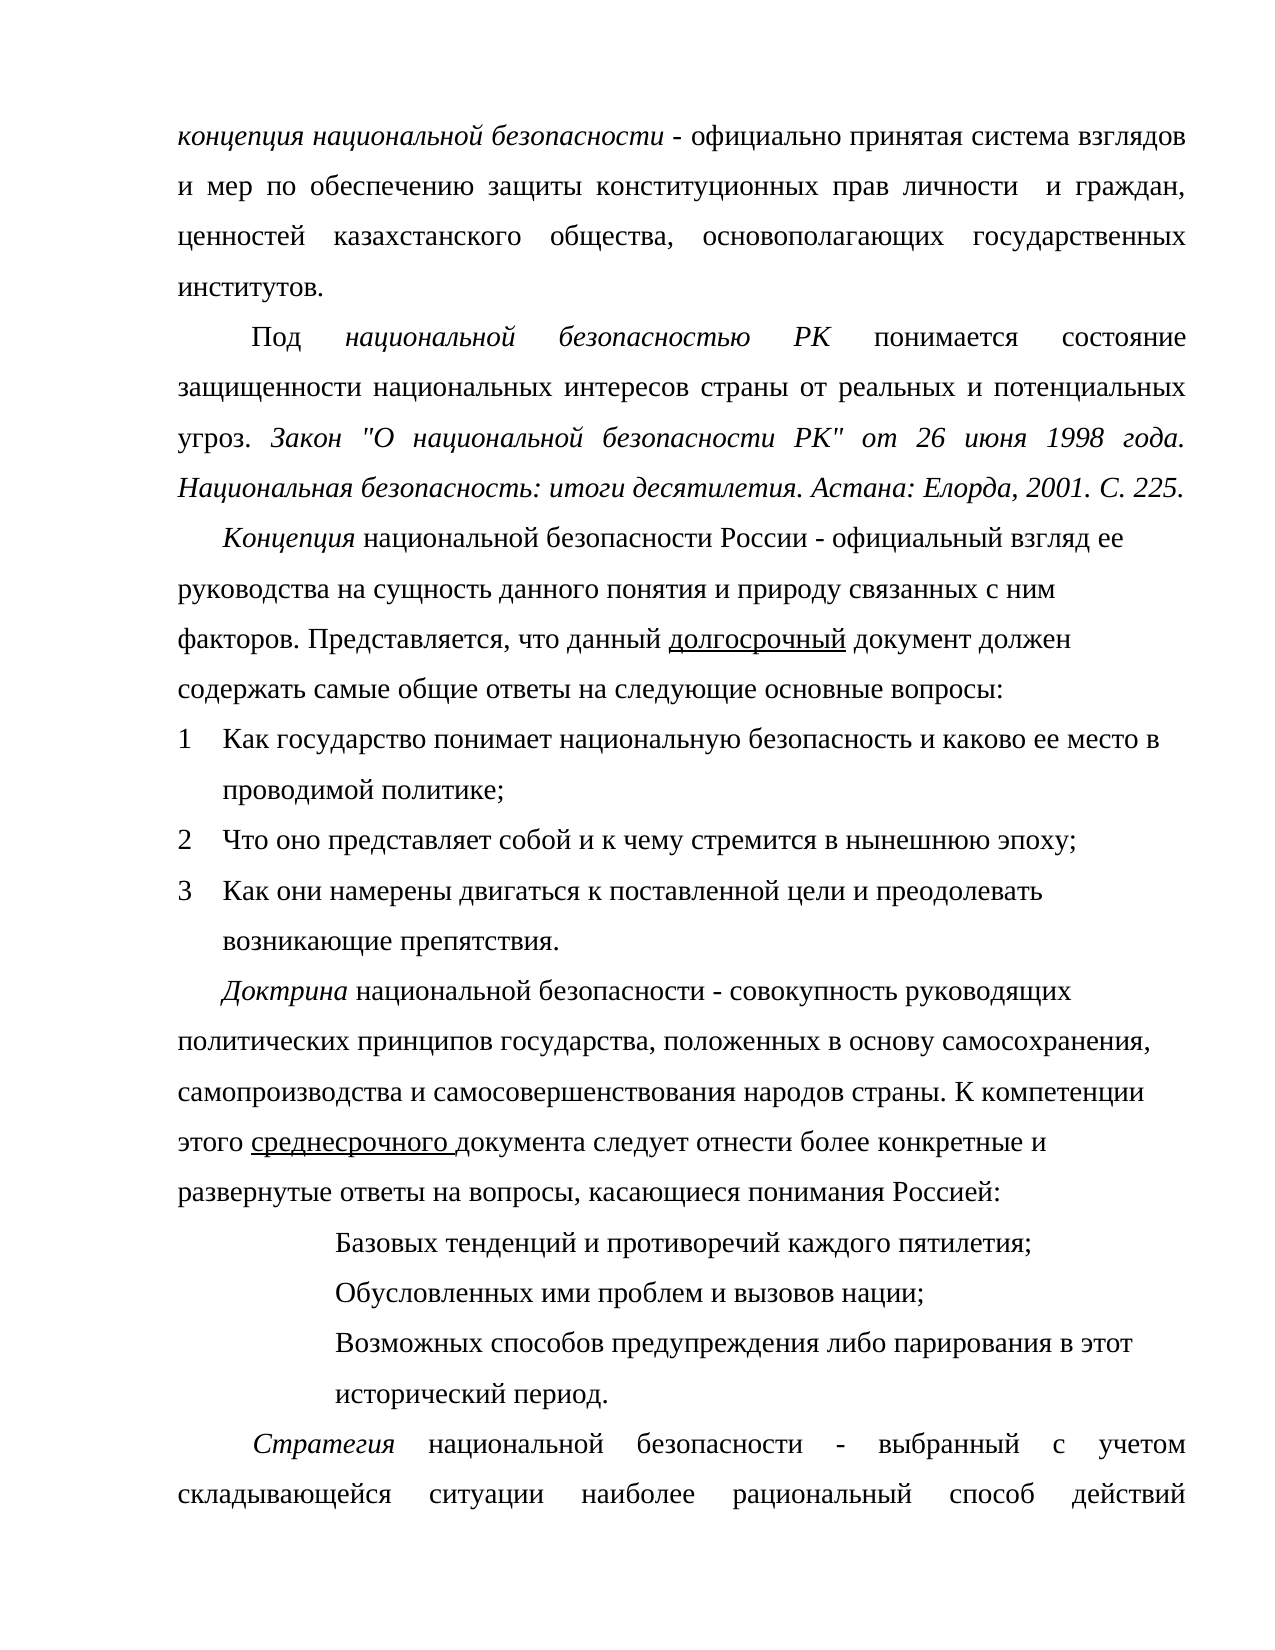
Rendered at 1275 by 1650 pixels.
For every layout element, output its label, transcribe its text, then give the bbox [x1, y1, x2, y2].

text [177, 1426, 1186, 1510]
text Возможных способов предупреждения либо парирования в этот исторический период. [297, 1326, 1186, 1409]
text 3 Как они намерены двигаться к поставленной цели и преодолевать возникающие препятствия. [177, 873, 1186, 957]
text 2 Что оно представляет собой и к чему стремится в нынешнюю эпоху; [177, 822, 1186, 856]
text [177, 118, 1186, 303]
text 1 Как государство понимает национальную безопасность и каково ее место в проводимой политике; [177, 722, 1186, 806]
text Доктрина национальной безопасности - совокупность руководящих политических принципов государства, положенных в основу самосохранения, самопроизводства и самосовершенствования народов страны. К компетенции этого среднесрочного документа следует отнести более конкретные и развернутые ответы на вопросы, касающиеся понимания Россией: [177, 973, 1186, 1208]
text Концепция национальной безопасности России - официальный взгляд ее руководства на сущность данного понятия и природу связанных с ним факторов. Представляется, что данный долгосрочный документ должен содержать самые общие ответы на следующие основные вопросы: [177, 521, 1186, 705]
text Под национальной безопасностью РК понимается состояние защищенности национальных интересов страны от реальных и потенциальных угроз. Закон "О национальной безопасности РК" от 26 июня 1998 года. Национальная безопасность: итоги десятилетия. Астана: Елорда, 2001. С. 225. [177, 319, 1186, 504]
text Обусловленных ими проблем и вызовов нации; [297, 1275, 1186, 1309]
text Базовых тенденций и противоречий каждого пятилетия; [297, 1225, 1186, 1258]
